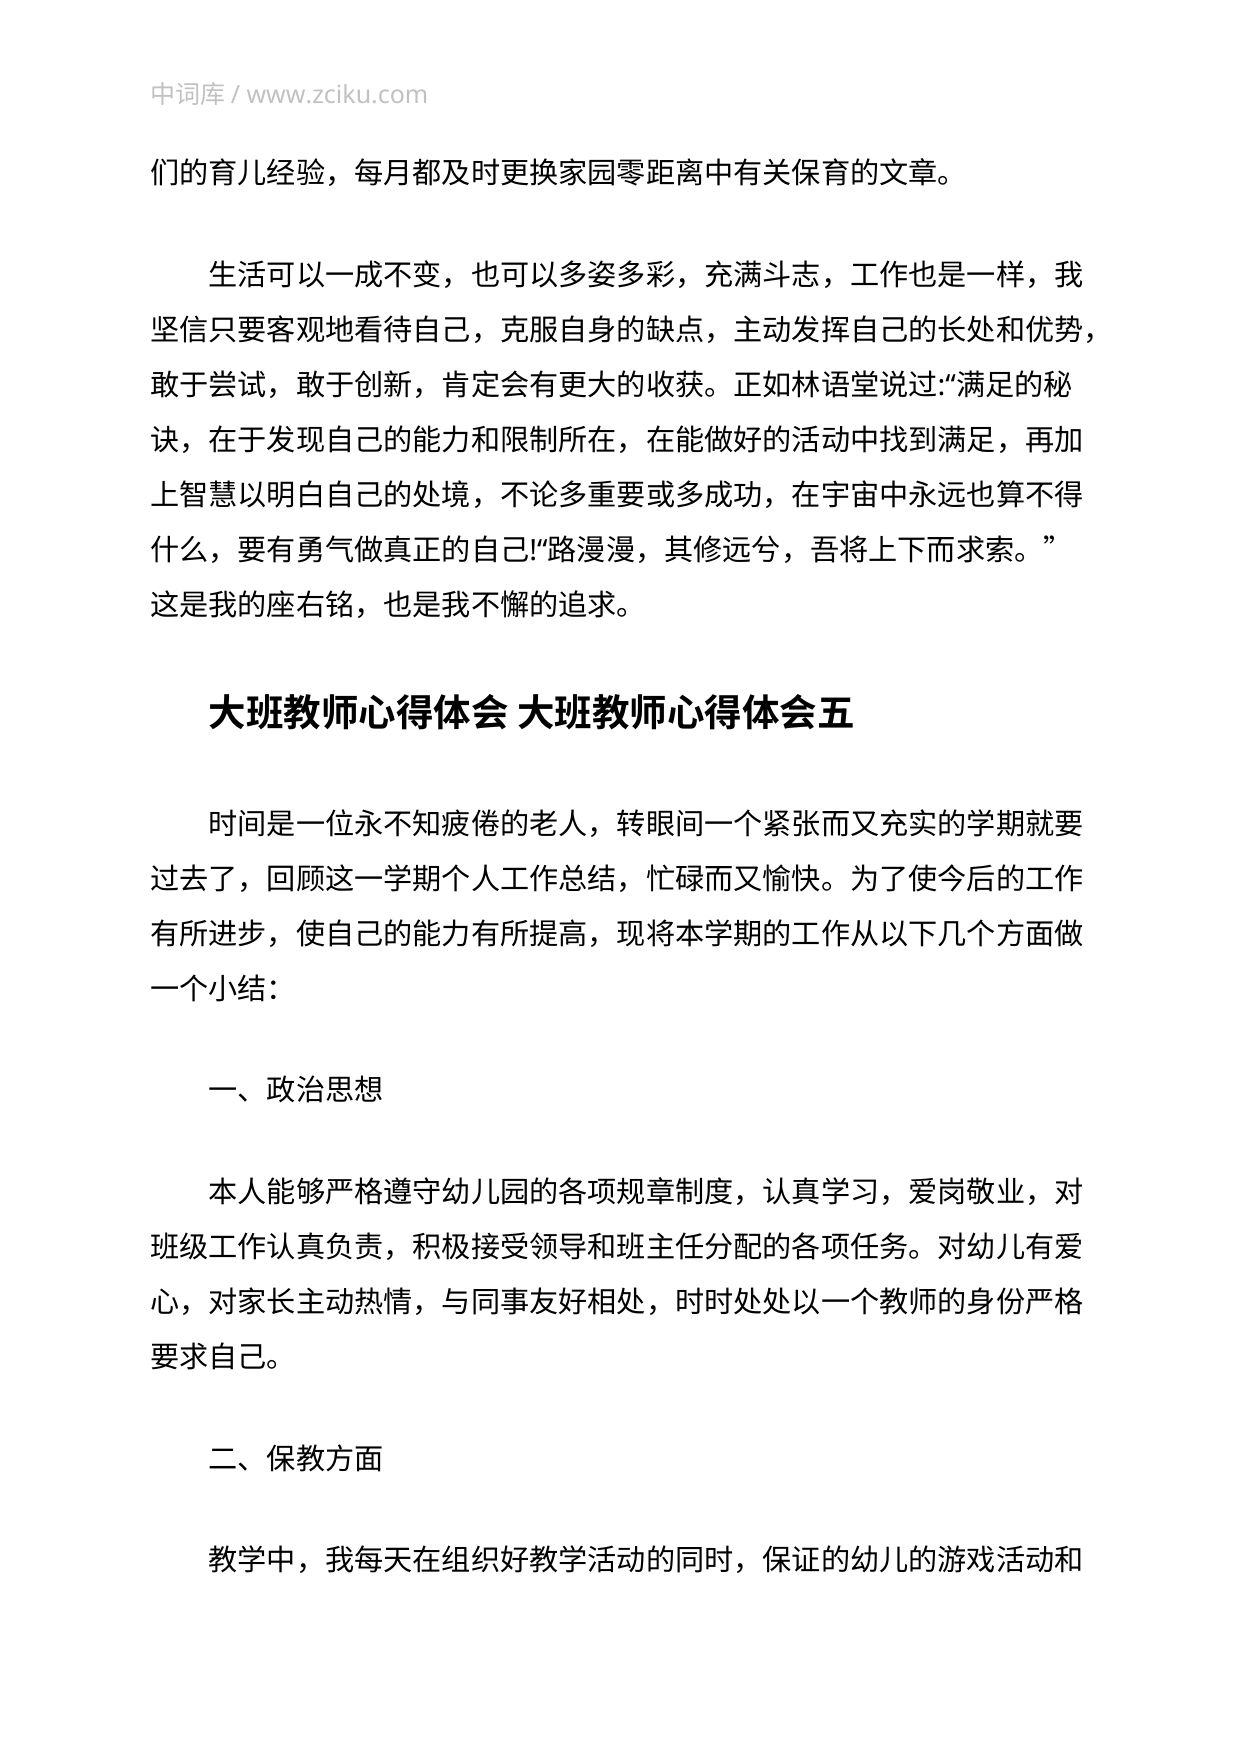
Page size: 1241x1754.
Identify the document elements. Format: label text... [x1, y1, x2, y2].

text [150, 1537, 1090, 1579]
text 二、保教方面 [150, 1435, 1090, 1477]
text 生活可以一成不变，也可以多姿多彩，充满斗志，工作也是一样，我坚信只要客观地看待自己，克服自身的缺点，主动发挥自己的长处和优势，敢于尝试，敢于创新，肯定会有更大的收获。正如林语堂说过:“满足的秘诀，在于发现自己的能力和限制所在，在能做好的活动中找到满足，再加上智慧以明白自己的处境，不论多重要或多成功，在宇宙中永远也算不得什么，要有勇气做真正的自己!“路漫漫，其修远兮，吾将上下而求索。”这是我的座右铭，也是我不懈的追求。 [150, 252, 1090, 624]
text 一、政治思想 [150, 1067, 1090, 1109]
text 时间是一位永不知疲倦的老人，转眼间一个紧张而又充实的学期就要过去了，回顾这一学期个人工作总结，忙碌而又愉快。为了使今后的工作有所进步，使自己的能力有所提高，现将本学期的工作从以下几个方面做一个小结： [150, 801, 1090, 1007]
text 本人能够严格遵守幼儿园的各项规章制度，认真学习，爱岗敬业，对班级工作认真负责，积极接受领导和班主任分配的各项任务。对幼儿有爱心，对家长主动热情，与同事友好相处，时时处处以一个教师的身份严格要求自己。 [150, 1169, 1090, 1376]
text 大班教师心得体会 大班教师心得体会五 [150, 683, 1090, 737]
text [150, 150, 1090, 192]
